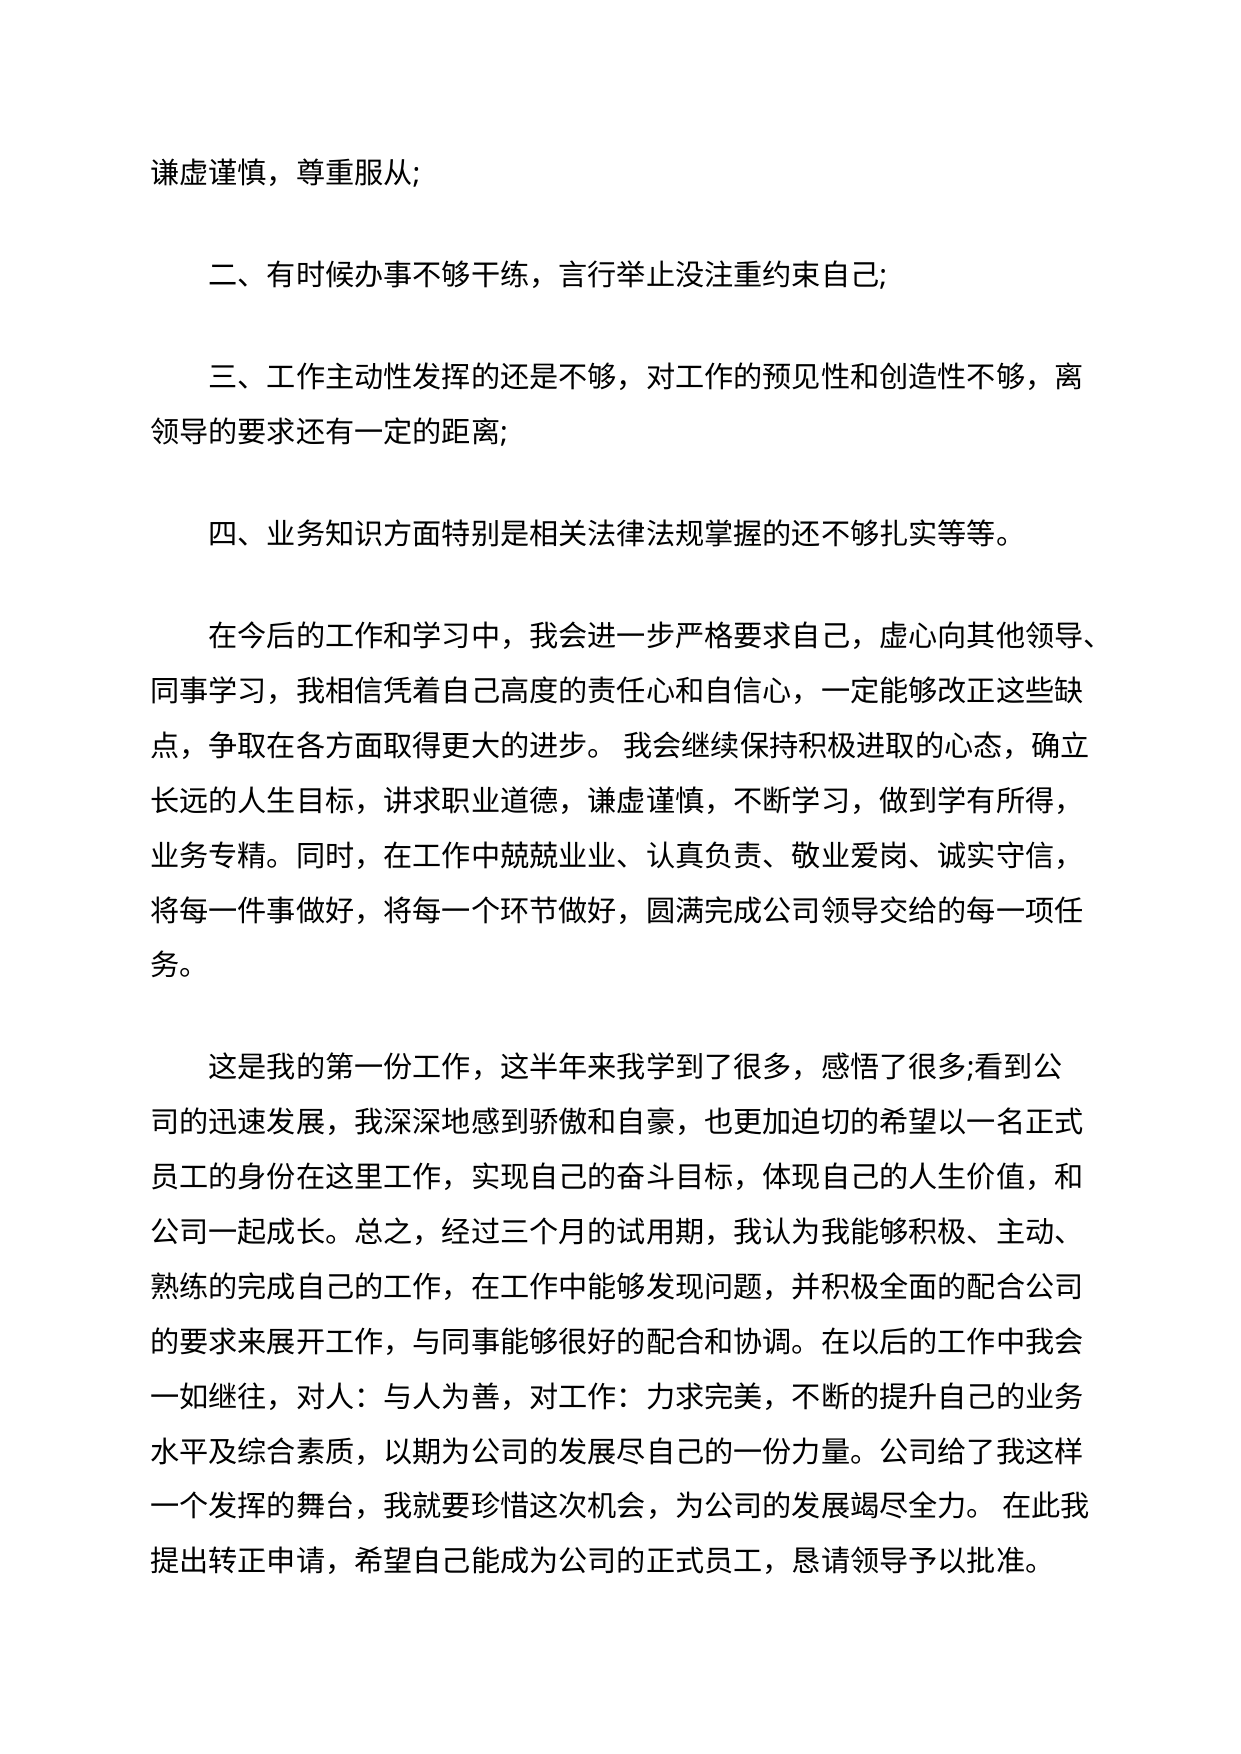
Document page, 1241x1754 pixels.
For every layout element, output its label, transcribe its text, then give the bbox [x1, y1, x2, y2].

text 二、有时候办事不够干练，言行举止没注重约束自己; [150, 252, 1090, 294]
text 在今后的工作和学习中，我会进一步严格要求自己，虚心向其他领导、同事学习，我相信凭着自己高度的责任心和自信心，一定能够改正这些缺点，争取在各方面取得更大的进步。 我会继续保持积极进取的心态，确立长远的人生目标，讲求职业道德，谦虚谨慎，不断学习，做到学有所得，业务专精。同时，在工作中兢兢业业、认真负责、敬业爱岗、诚实守信，将每一件事做好，将每一个环节做好，圆满完成公司领导交给的每一项任务。 [150, 613, 1090, 984]
text 三、工作主动性发挥的还是不够，对工作的预见性和创造性不够，离领导的要求还有一定的距离; [150, 354, 1090, 451]
text 四、业务知识方面特别是相关法律法规掌握的还不够扎实等等。 [150, 511, 1090, 553]
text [150, 150, 1090, 192]
text 这是我的第一份工作，这半年来我学到了很多，感悟了很多;看到公司的迅速发展，我深深地感到骄傲和自豪，也更加迫切的希望以一名正式员工的身份在这里工作，实现自己的奋斗目标，体现自己的人生价值，和公司一起成长。总之，经过三个月的试用期，我认为我能够积极、主动、熟练的完成自己的工作，在工作中能够发现问题，并积极全面的配合公司的要求来展开工作，与同事能够很好的配合和协调。在以后的工作中我会一如继往，对人：与人为善，对工作：力求完美，不断的提升自己的业务水平及综合素质，以期为公司的发展尽自己的一份力量。公司给了我这样一个发挥的舞台，我就要珍惜这次机会，为公司的发展竭尽全力。 在此我提出转正申请，希望自己能成为公司的正式员工，恳请领导予以批准。 [150, 1044, 1090, 1580]
